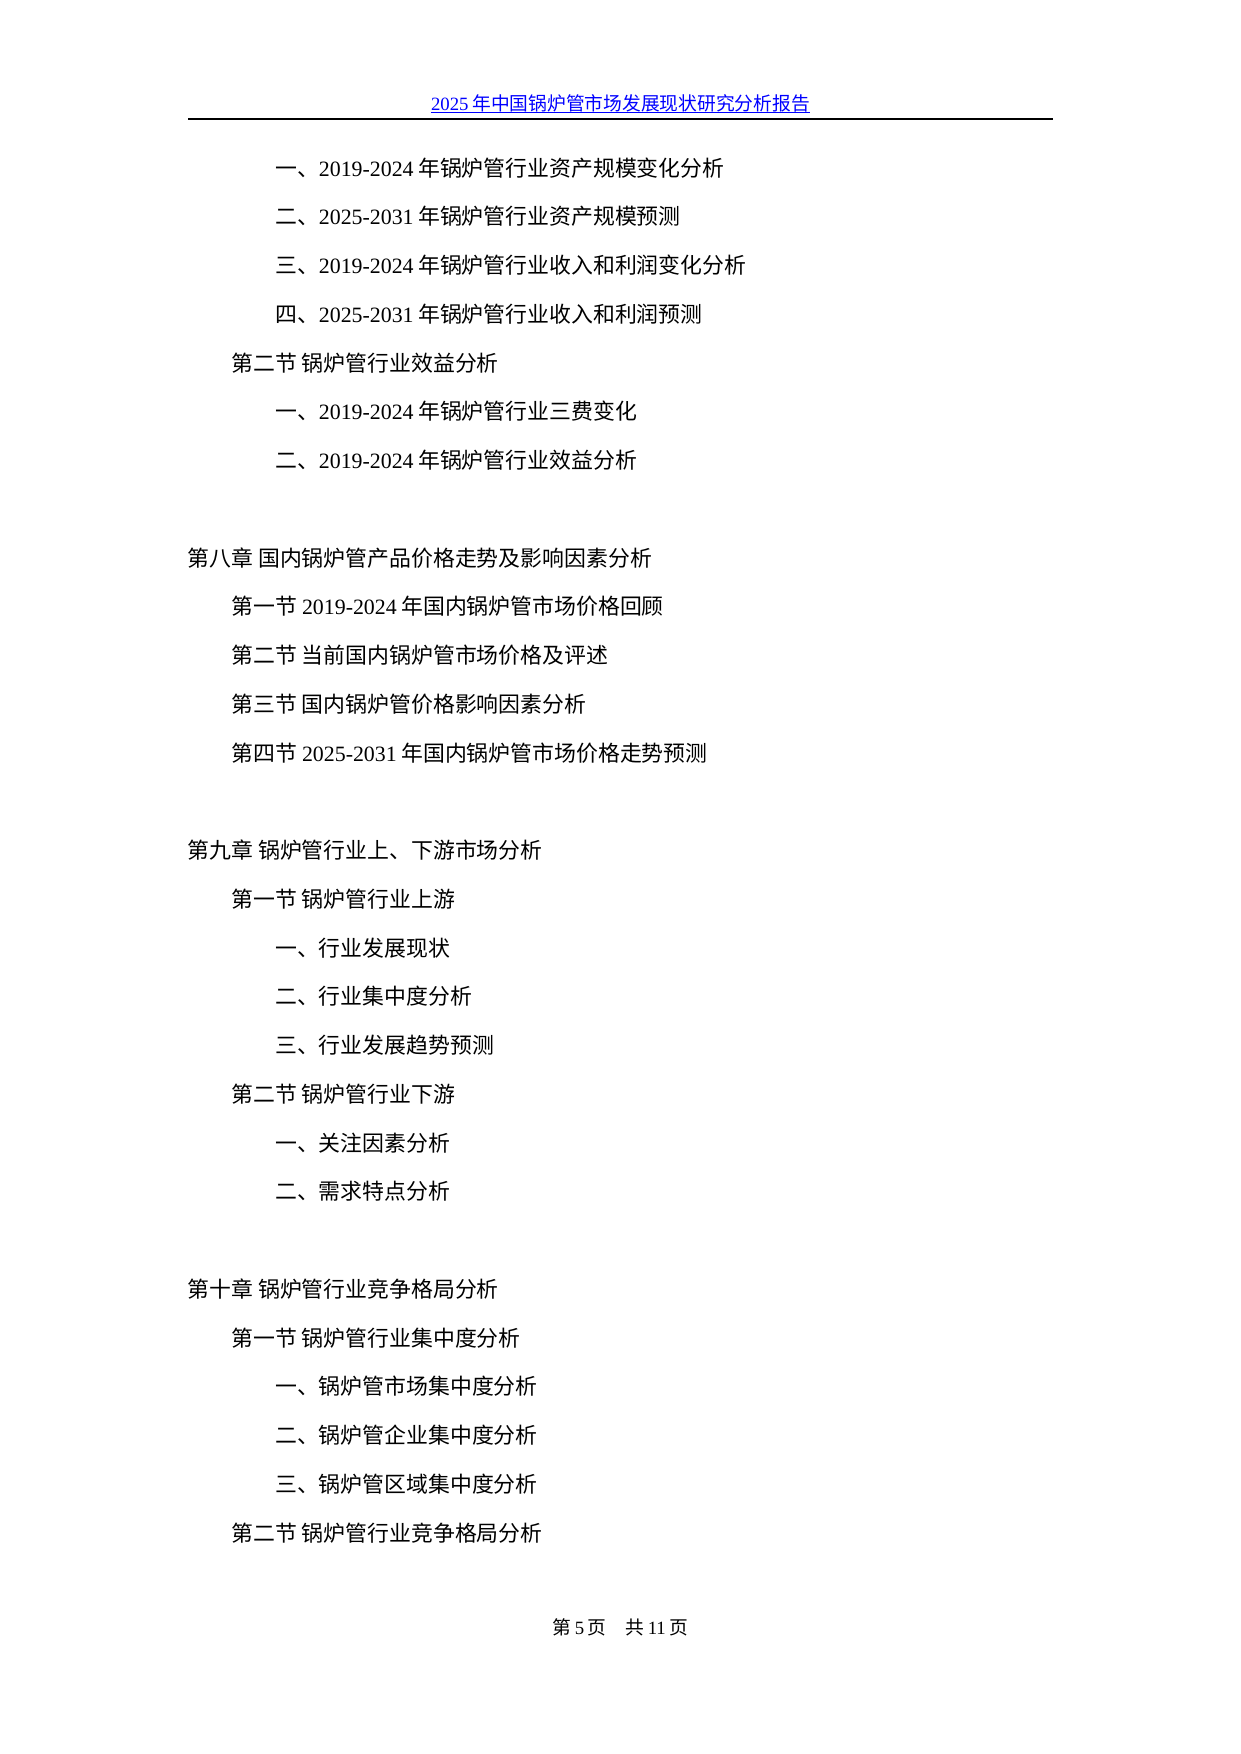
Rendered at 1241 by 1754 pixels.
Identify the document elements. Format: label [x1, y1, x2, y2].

text [187, 150, 1053, 1548]
